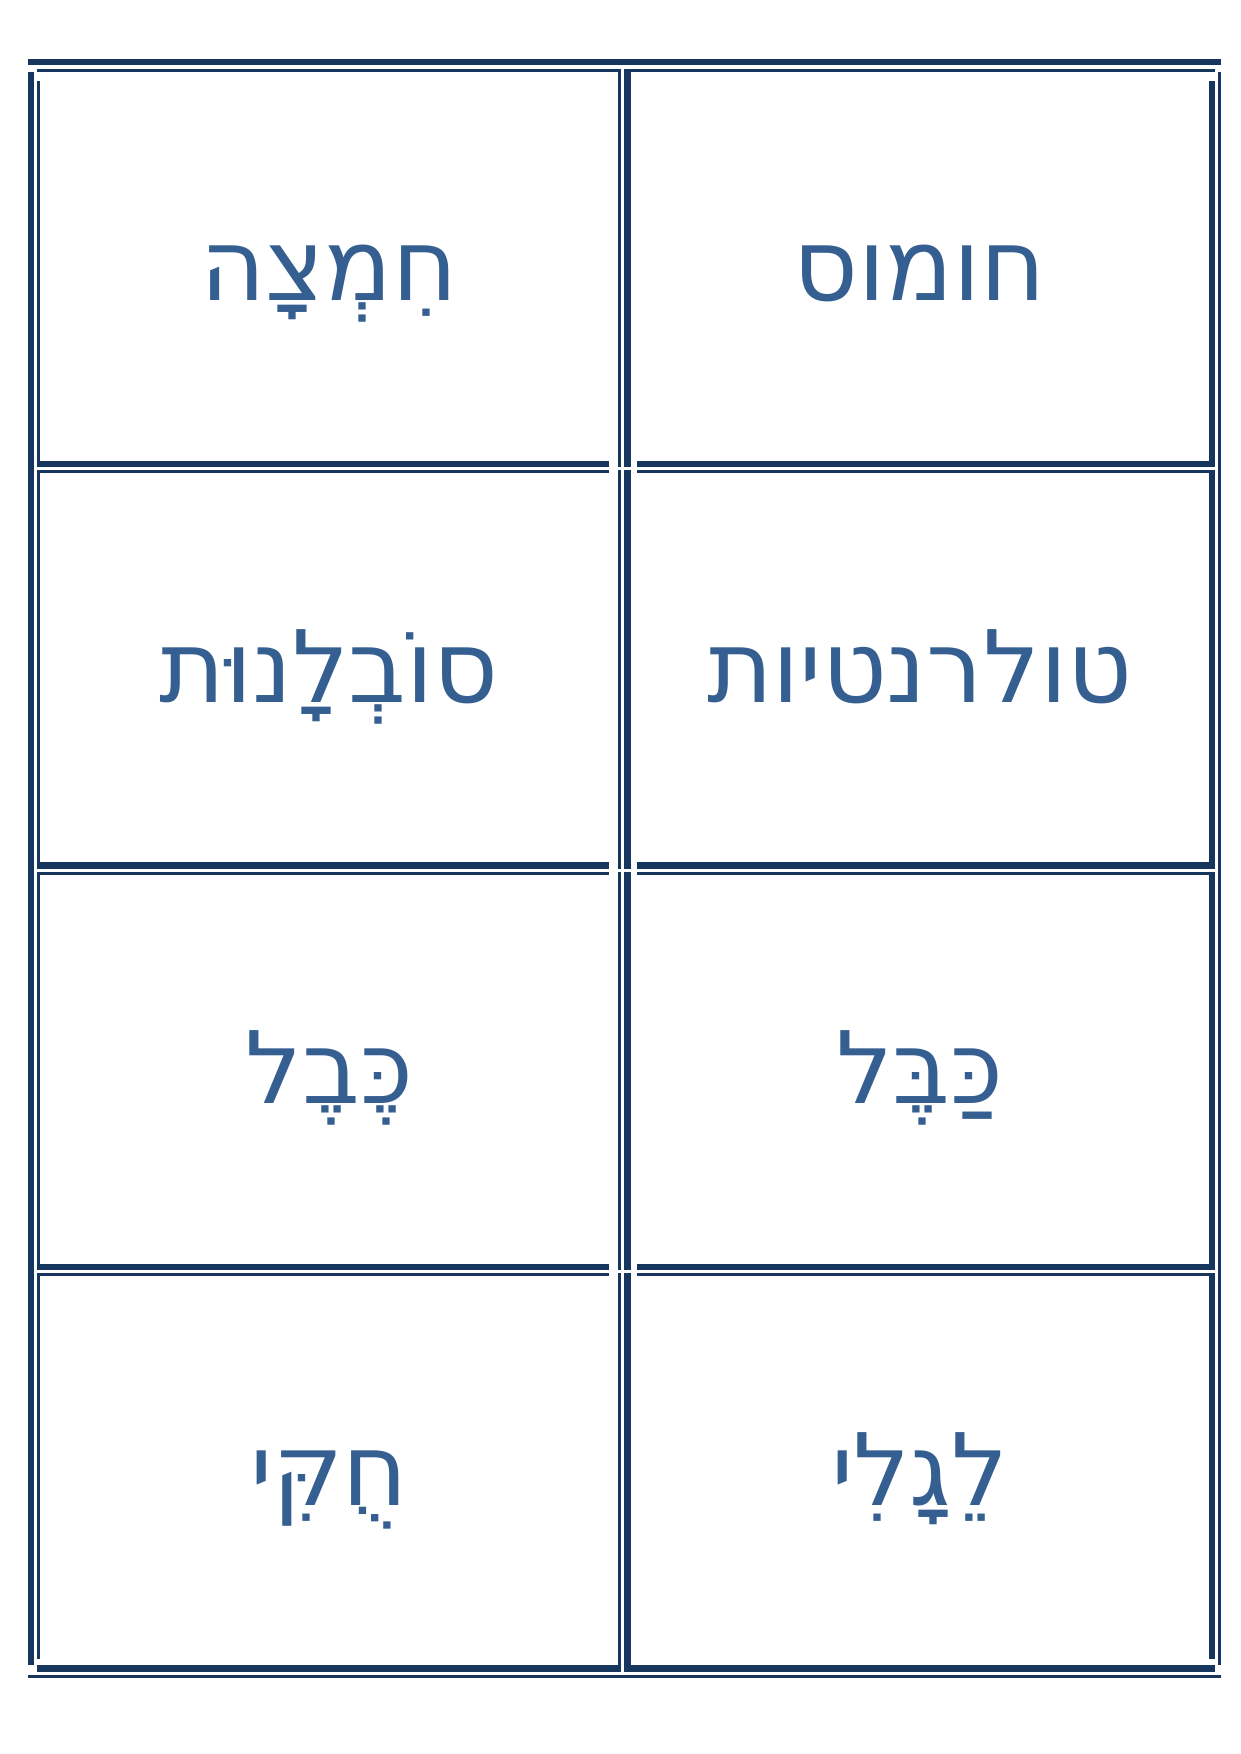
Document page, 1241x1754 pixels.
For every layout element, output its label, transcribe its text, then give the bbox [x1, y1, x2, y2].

table_cell טולרנטיות [624, 461, 1215, 862]
table_cell חומוס [631, 72, 1215, 461]
table_cell חֻקִּי [34, 1264, 624, 1665]
table_cell כַּבֶּל [624, 862, 1215, 1264]
table_cell לֵגָלִי [624, 1264, 1215, 1665]
table_cell כֶּבֶל [34, 862, 624, 1264]
table_cell סוֹבְלָנוּת [34, 461, 624, 862]
table_cell חִמְצָה [34, 65, 624, 461]
